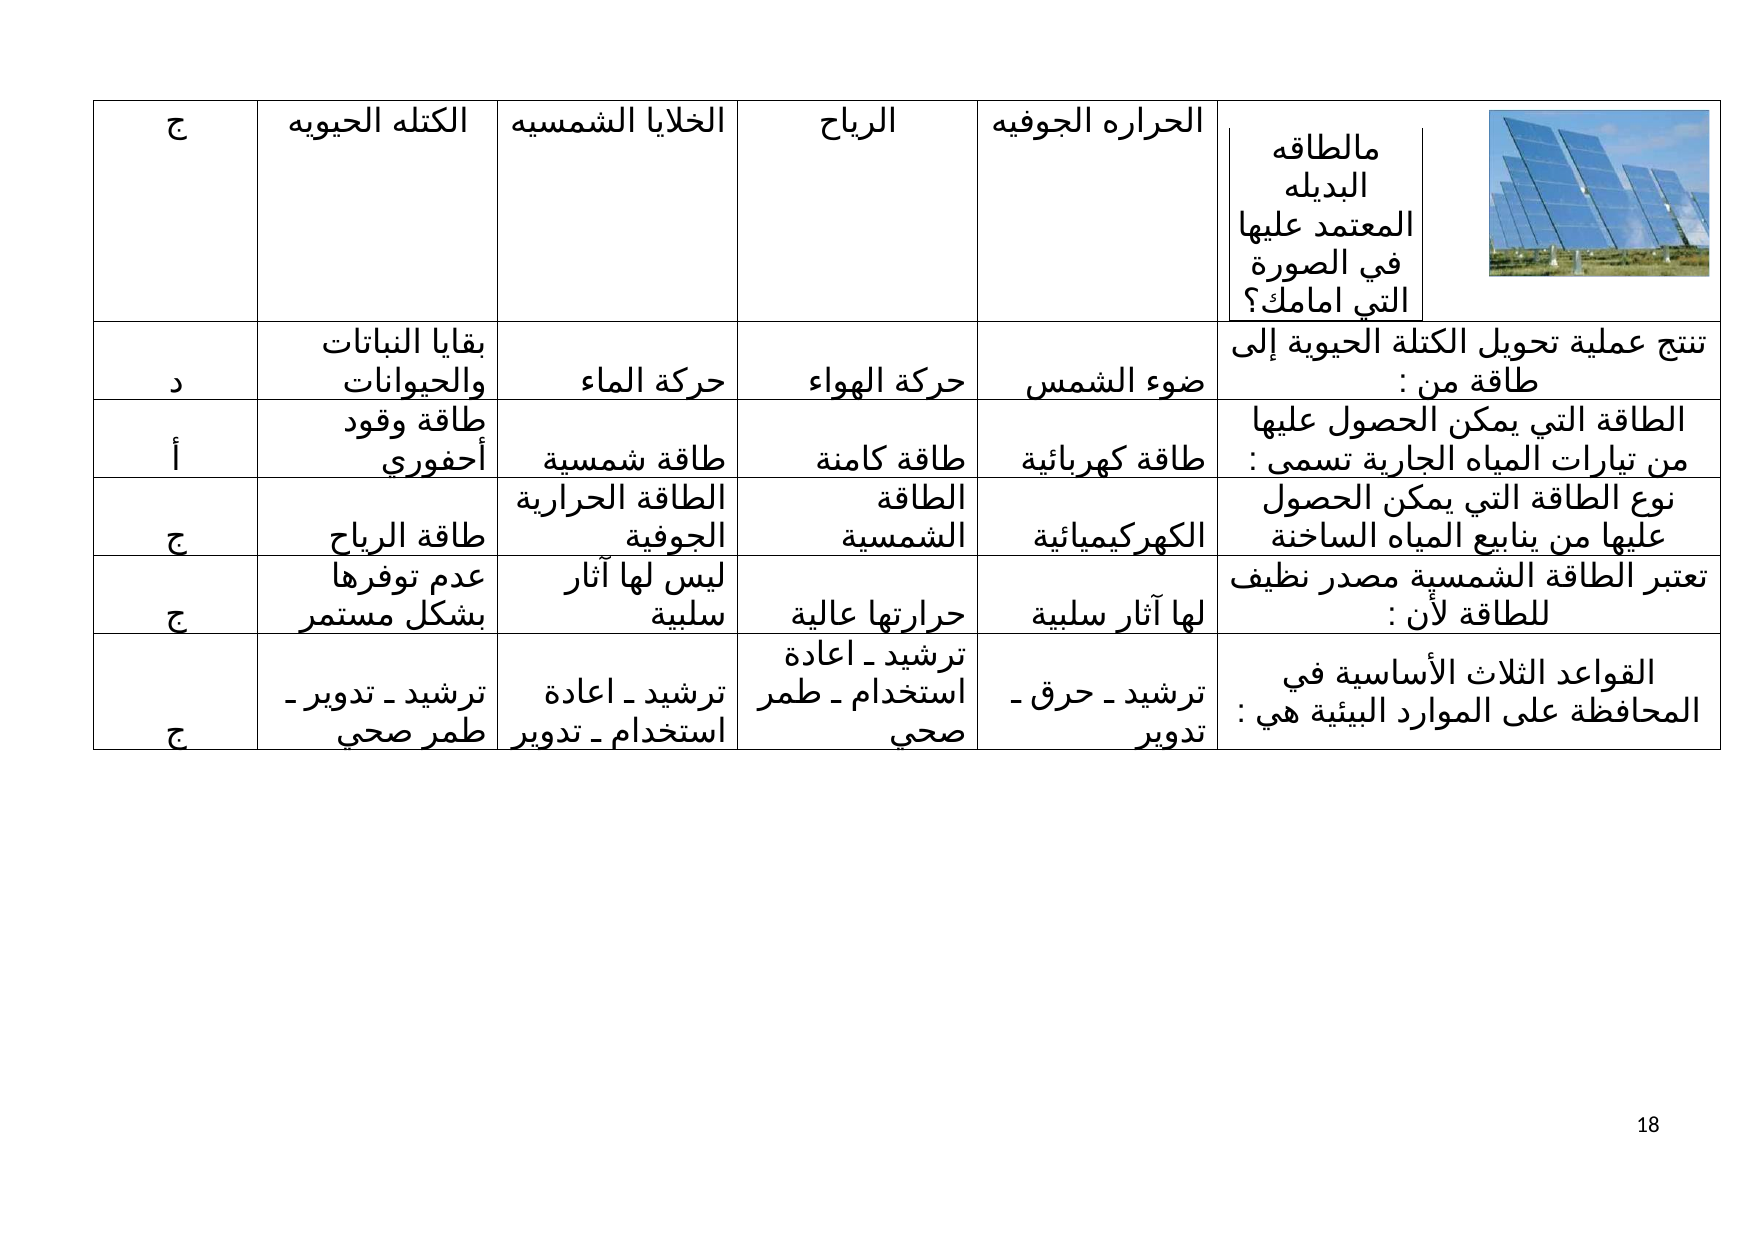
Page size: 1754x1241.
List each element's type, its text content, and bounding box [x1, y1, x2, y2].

table_cell نوع الطاقة التي يمكن الحصول عليها من ينابيع المياه الساخنة [1218, 478, 1720, 555]
table_cell ترشيد ـ اعادة استخدام ـ تدوير [498, 634, 737, 749]
table_cell حركة الهواء [738, 322, 977, 399]
table_cell د [94, 322, 257, 399]
table_cell الخلايا الشمسيه [498, 101, 737, 321]
table_cell الكتله الحيويه [258, 101, 497, 321]
table_cell [1218, 101, 1720, 321]
table_cell حرارتها عالية [738, 556, 977, 633]
table_cell لها آثار سلبية [978, 556, 1217, 633]
table_cell الكهركيميائية [978, 478, 1217, 555]
table_cell ج [94, 478, 257, 555]
table_cell ج [94, 556, 257, 633]
table_cell ج [94, 101, 257, 321]
table_cell ترشيد ـ اعادة استخدام ـ طمر صحي [738, 634, 977, 749]
table_cell طاقة الرياح [258, 478, 497, 555]
table_cell طاقة شمسية [498, 400, 737, 477]
table_cell ضوء الشمس [978, 322, 1217, 399]
table_cell أ [94, 400, 257, 477]
table_cell ج [94, 634, 257, 749]
table_cell ترشيد ـ تدوير ـ طمر صحي [258, 634, 497, 749]
table_cell الطاقة التي يمكن الحصول عليها من تيارات المياه الجارية تسمى : [1218, 400, 1720, 477]
table_cell طاقة كامنة [738, 400, 977, 477]
table_cell بقايا النباتات والحيوانات [258, 322, 497, 399]
table_cell ترشيد ـ حرق ـ تدوير [978, 634, 1217, 749]
table_cell طاقة كهربائية [978, 400, 1217, 477]
table_cell الرياح [738, 101, 977, 321]
table_cell الحراره الجوفيه [978, 101, 1217, 321]
table_cell الطاقة الشمسية [738, 478, 977, 555]
table_cell طاقة وقود أحفوري [258, 400, 497, 477]
table_cell حركة الماء [498, 322, 737, 399]
table_cell الطاقة الحرارية الجوفية [498, 478, 737, 555]
table_cell القواعد الثلاث الأساسية في المحافظة على الموارد البيئية هي : [1218, 634, 1720, 749]
table_cell ليس لها آثار سلبية [498, 556, 737, 633]
table_cell عدم توفرها بشكل مستمر [258, 556, 497, 633]
picture [1489, 109, 1710, 277]
table_cell تنتج عملية تحويل الكتلة الحيوية إلى طاقة من : [1218, 322, 1720, 399]
table_cell تعتبر الطاقة الشمسية مصدر نظيف للطاقة لأن : [1218, 556, 1720, 633]
